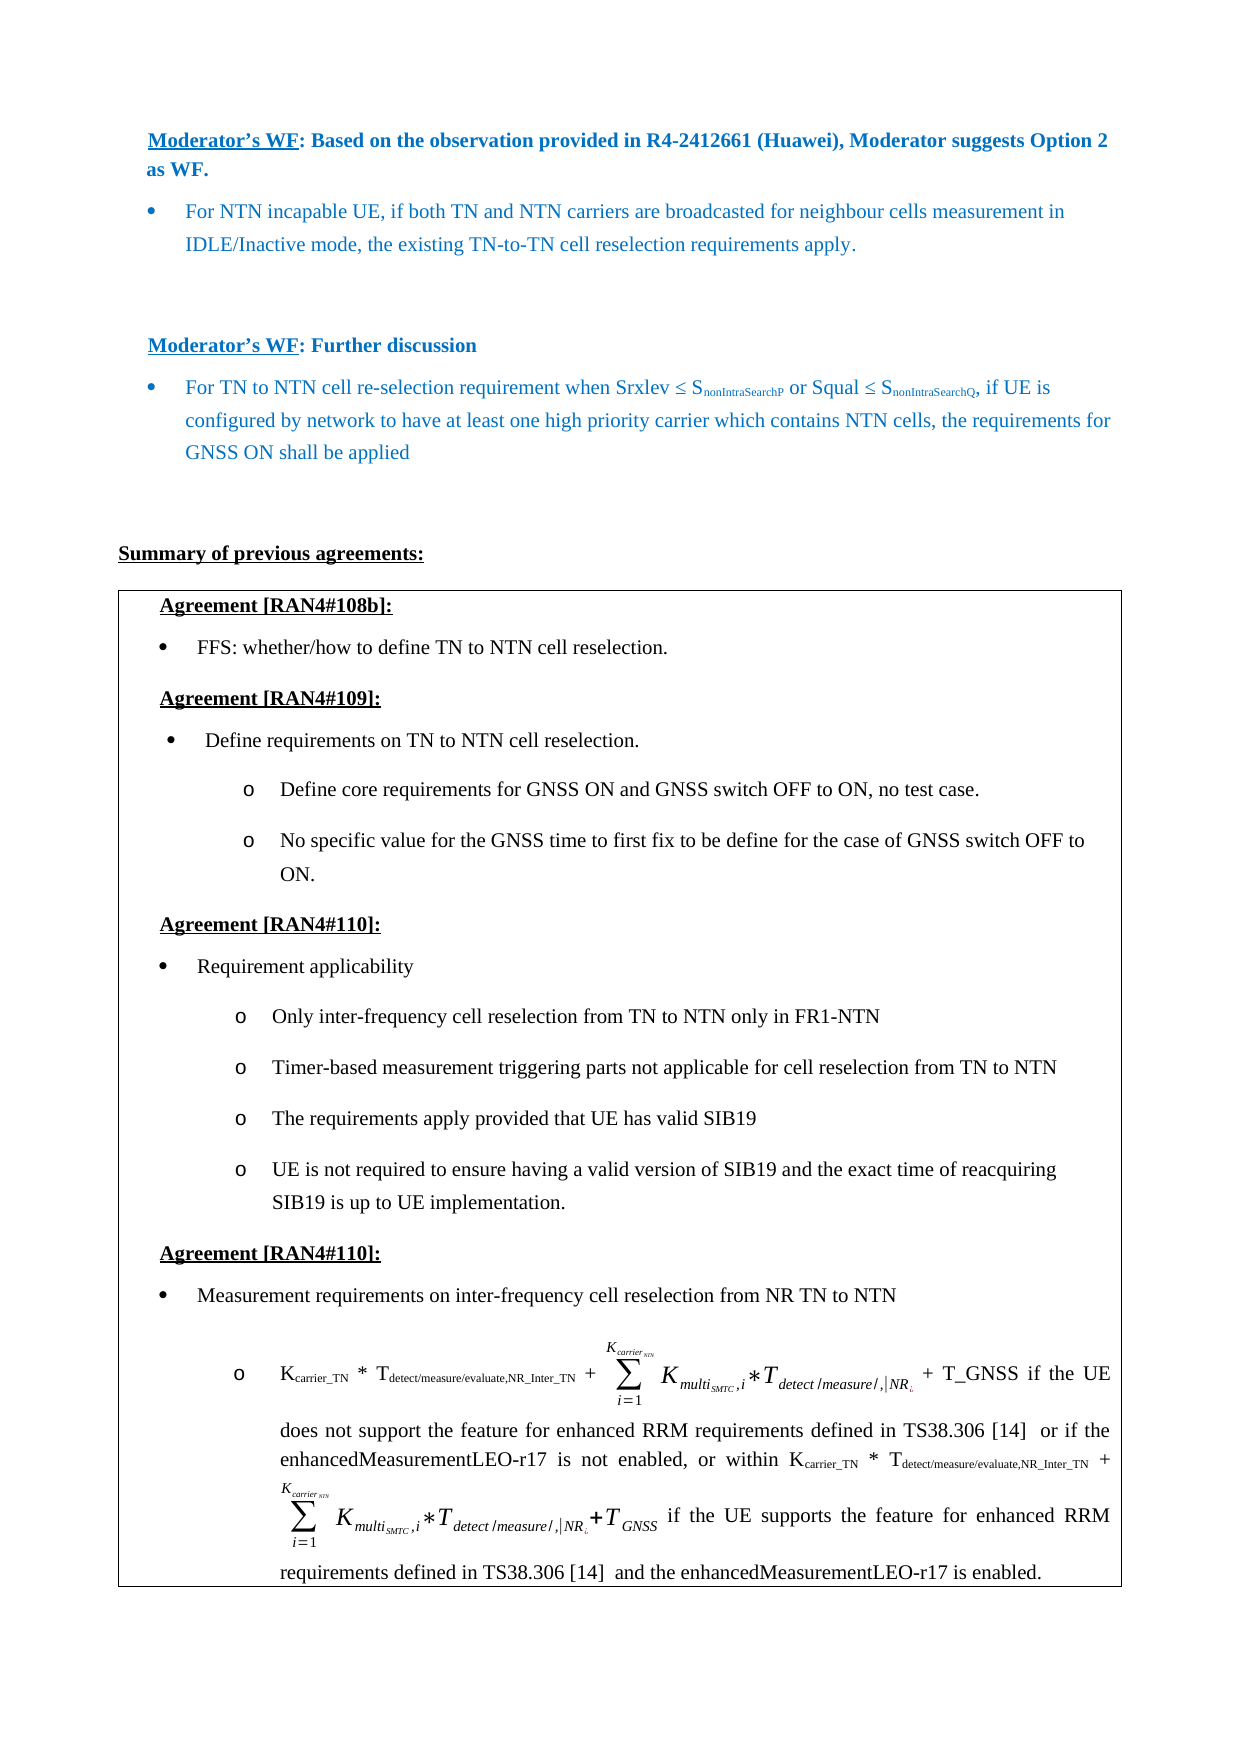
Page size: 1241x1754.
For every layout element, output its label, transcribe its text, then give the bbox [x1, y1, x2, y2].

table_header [119, 591, 1121, 1586]
text Moderator’s WF: Based on the observation provided in R4-2412661 (Huawei), Moderator suggests Option 2 as WF. [146, 126, 1122, 183]
list For TN to NTN cell re-selection requirement when Srxlev ≤ SnonIntraSearchP or Squal ≤ SnonIntraSearchQ, if UE is configured by network to have at least one high priority carrier which contains NTN cells, the requirements for GNSS ON shall be applied [148, 373, 1122, 466]
text Moderator’s WF: Further discussion [146, 331, 1122, 359]
text Summary of previous agreements: [118, 539, 1122, 567]
list For NTN incapable UE, if both TN and NTN carriers are broadcasted for neighbour cells measurement in IDLE/Inactive mode, the existing TN-to-TN cell reselection requirements apply. [148, 197, 1122, 258]
